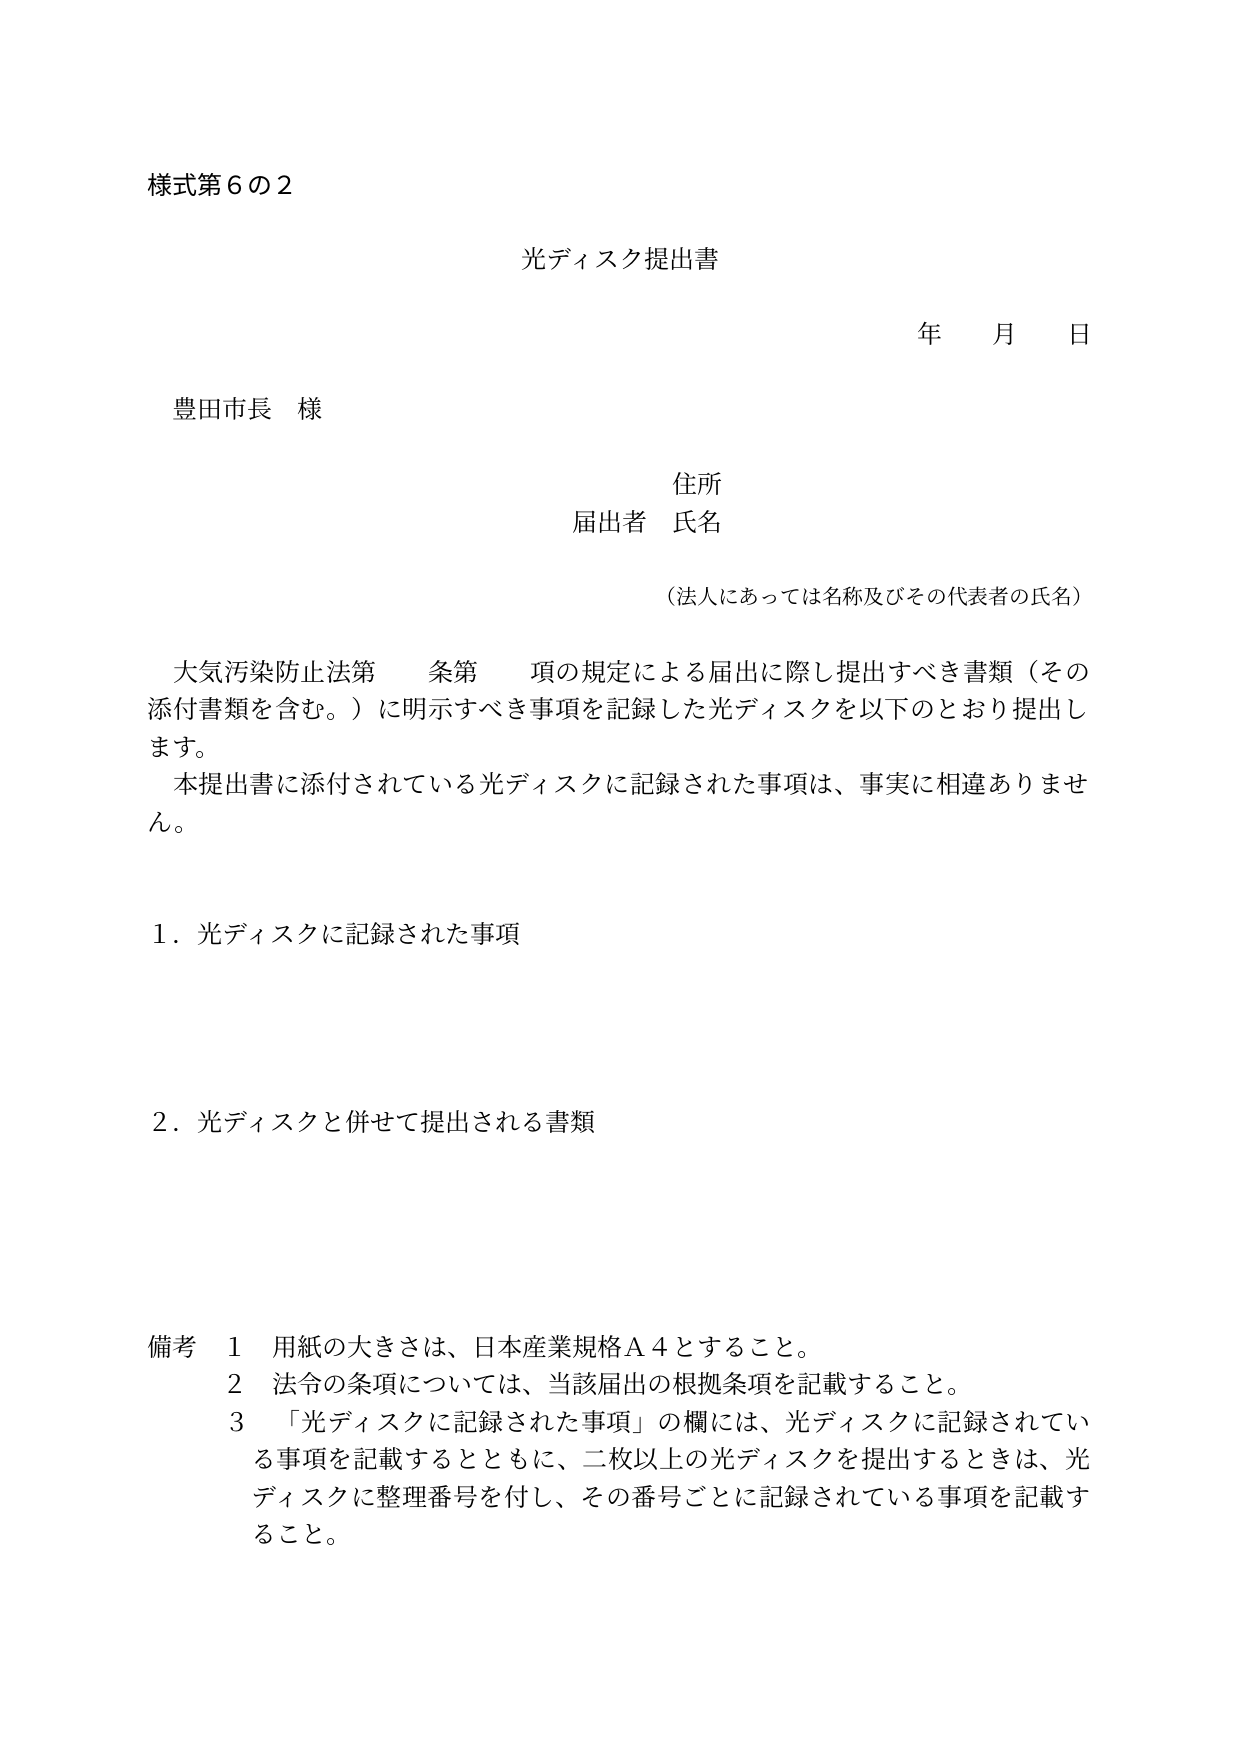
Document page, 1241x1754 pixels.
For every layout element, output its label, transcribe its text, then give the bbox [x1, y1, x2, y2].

text ２．光ディスクと併せて提出される書類 [148, 1102, 1092, 1139]
text 豊田市長 様 [148, 389, 1092, 427]
text 様式第６の２ [148, 164, 1092, 202]
text 備考 １ 用紙の大きさは、日本産業規格Ａ４とすること。 [148, 1327, 1092, 1364]
text （法人にあっては名称及びその代表者の氏名） [148, 577, 1092, 614]
text ３ 「光ディスクに記録された事項」の欄には、光ディスクに記録されている事項を記載するとともに、二枚以上の光ディスクを提出するときは、光ディスクに整理番号を付し、その番号ごとに記録されている事項を記載すること。 [148, 1402, 1092, 1552]
text 光ディスク提出書 [148, 239, 1092, 277]
text １．光ディスクに記録された事項 [148, 914, 1092, 952]
text 年 月 日 [148, 314, 1092, 352]
text 住所 [148, 464, 1092, 502]
text 大気汚染防止法第 条第 項の規定による届出に際し提出すべき書類（その添付書類を含む。）に明示すべき事項を記録した光ディスクを以下のとおり提出します。 [148, 652, 1092, 764]
text ２ 法令の条項については、当該届出の根拠条項を記載すること。 [148, 1364, 1092, 1402]
text 本提出書に添付されている光ディスクに記録された事項は、事実に相違ありません。 [148, 764, 1092, 839]
text 届出者 氏名 [148, 502, 1092, 539]
